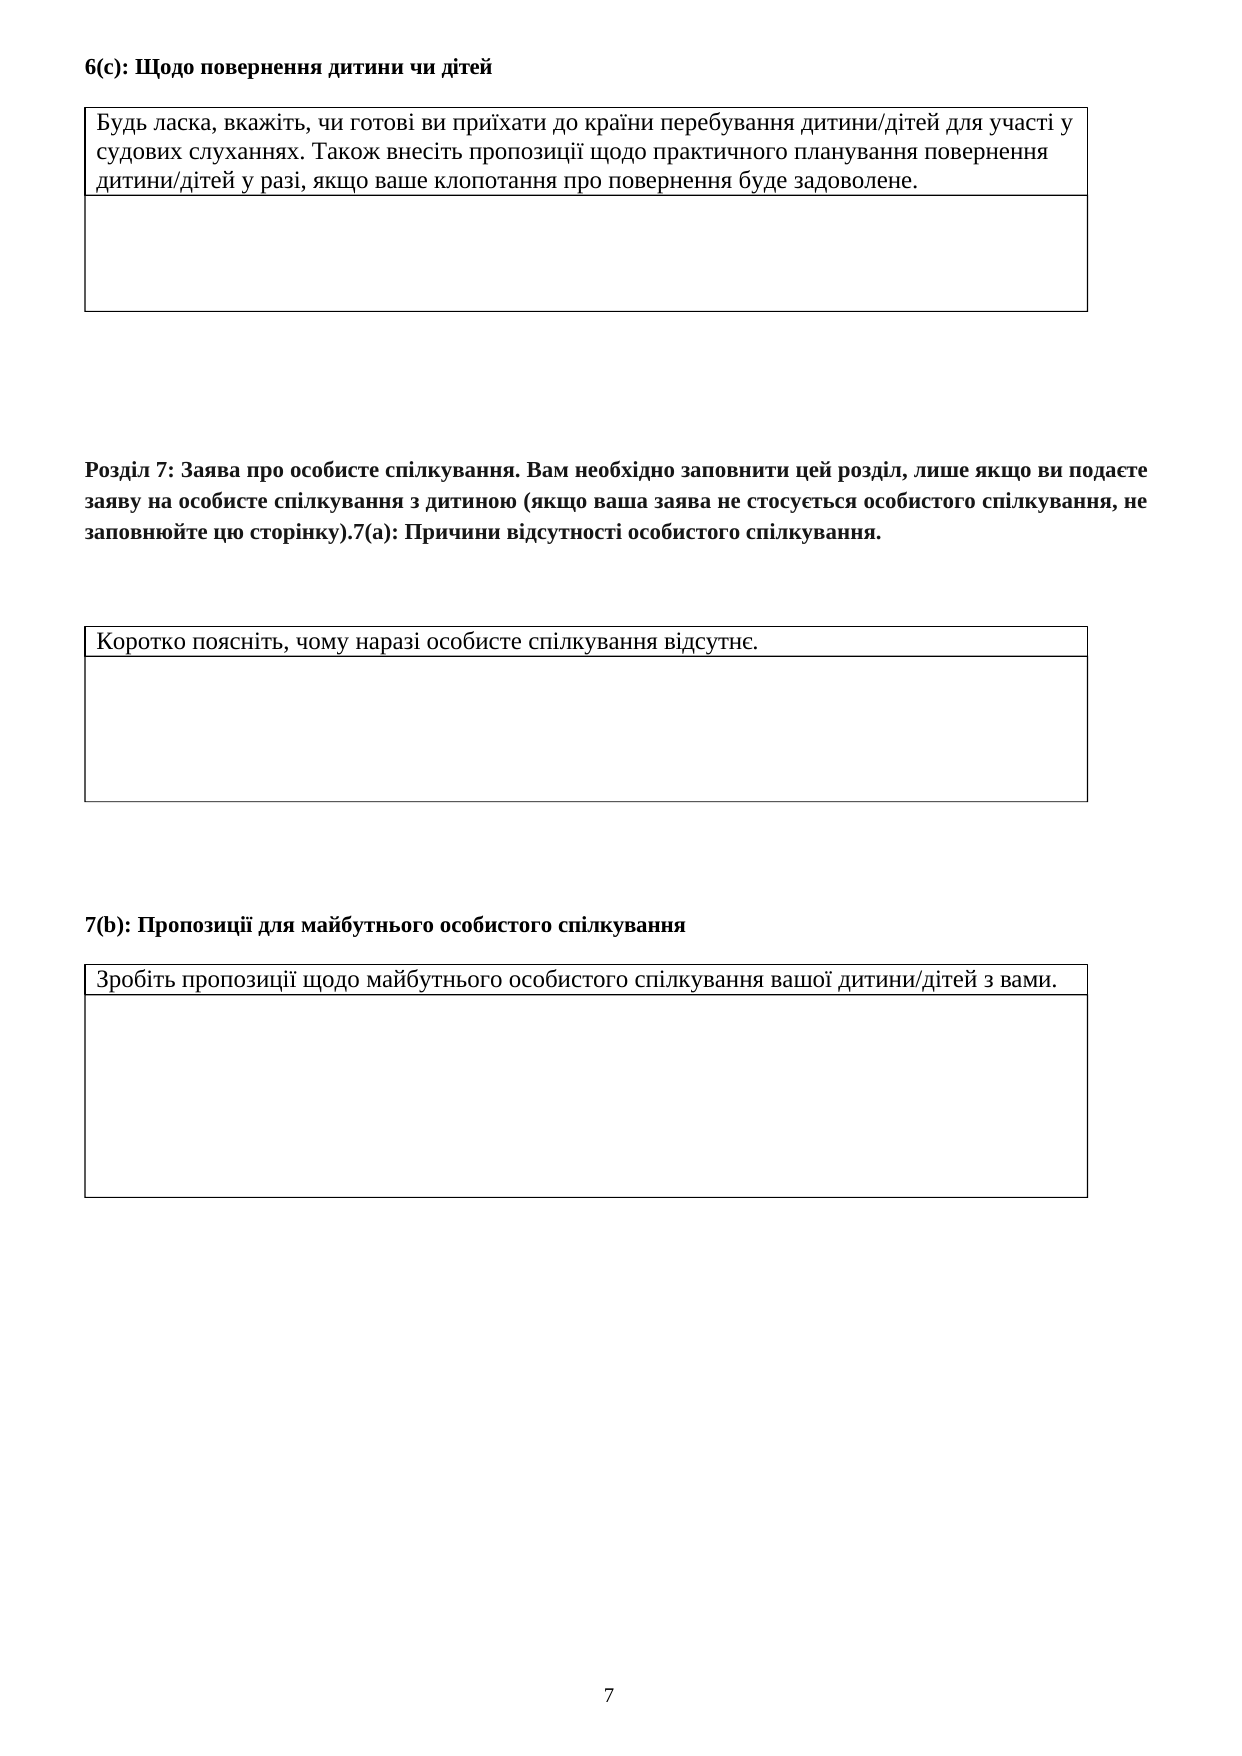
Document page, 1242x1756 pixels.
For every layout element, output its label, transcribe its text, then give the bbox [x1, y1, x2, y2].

text Розділ 7: Заява про особисте спілкування. Вам необхідно заповнити цей розділ, лише якщо ви подаєте заяву на особисте спілкування з дитиною (якщо ваша заява не стосується особистого спілкування, не заповнюйте цю сторінку).7(a): Причини відсутності особистого спілкування. [84, 456, 1148, 544]
text 7(b): Пропозиції для майбутнього особистого спілкування [84, 911, 1189, 937]
text 6(c): Щодо повернення дитини чи дітей [84, 53, 1189, 79]
